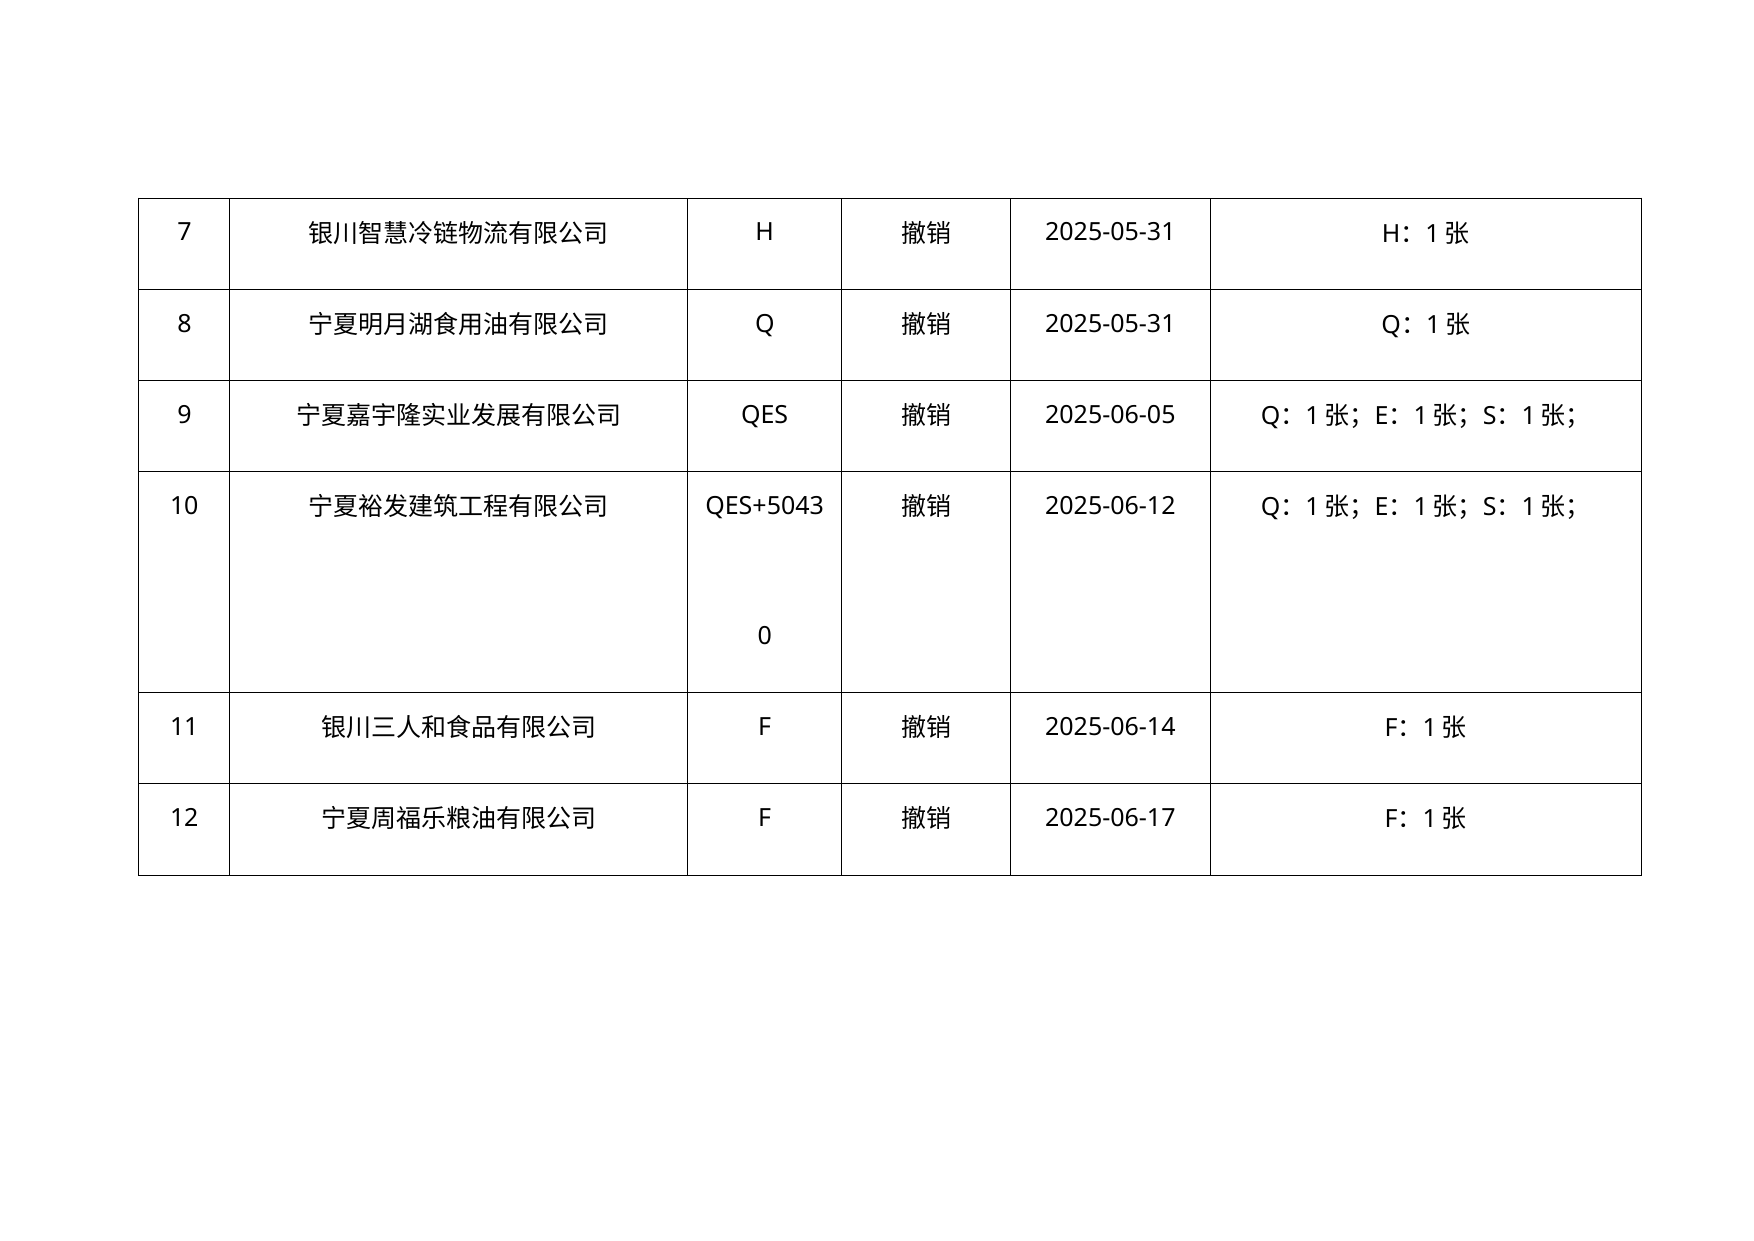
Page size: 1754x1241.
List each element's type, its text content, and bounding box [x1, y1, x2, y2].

table_cell 银川智慧冷链物流有限公司 [230, 199, 687, 289]
table_cell 2025-05-31 [1011, 199, 1210, 289]
table_cell 7 [139, 199, 229, 289]
table_cell 撤销 [842, 290, 1010, 380]
table_cell Q [688, 290, 841, 380]
table_cell 10 [139, 472, 229, 692]
table_cell 11 [139, 693, 229, 783]
table_cell 9 [139, 381, 229, 471]
table_cell F [688, 693, 841, 783]
table_cell Q：1张 [1211, 290, 1641, 380]
table_cell 宁夏周福乐粮油有限公司 [230, 784, 687, 874]
table_cell 2025-06-14 [1011, 693, 1210, 783]
table_cell F：1张 [1211, 693, 1641, 783]
table_cell 12 [139, 784, 229, 874]
table_cell 宁夏明月湖食用油有限公司 [230, 290, 687, 380]
table_cell 撤销 [842, 199, 1010, 289]
table_cell 撤销 [842, 472, 1010, 692]
table_cell 宁夏裕发建筑工程有限公司 [230, 472, 687, 692]
table_cell 2025-06-05 [1011, 381, 1210, 471]
table_cell 撤销 [842, 693, 1010, 783]
table_cell 8 [139, 290, 229, 380]
table_cell QES [688, 381, 841, 471]
table_cell 撤销 [842, 381, 1010, 471]
table_cell H [688, 199, 841, 289]
table_cell Q：1张；E：1张；S：1张； [1211, 381, 1641, 471]
table_cell F [688, 784, 841, 874]
table_cell 2025-05-31 [1011, 290, 1210, 380]
table_cell F：1张 [1211, 784, 1641, 874]
table_cell 撤销 [842, 784, 1010, 874]
table_cell QES+50430 [688, 472, 841, 692]
table_cell 2025-06-17 [1011, 784, 1210, 874]
table_cell 2025-06-12 [1011, 472, 1210, 692]
table_cell 银川三人和食品有限公司 [230, 693, 687, 783]
table_cell H：1张 [1211, 199, 1641, 289]
table_cell Q：1张；E：1张；S：1张； [1211, 472, 1641, 692]
table_cell 宁夏嘉宇隆实业发展有限公司 [230, 381, 687, 471]
